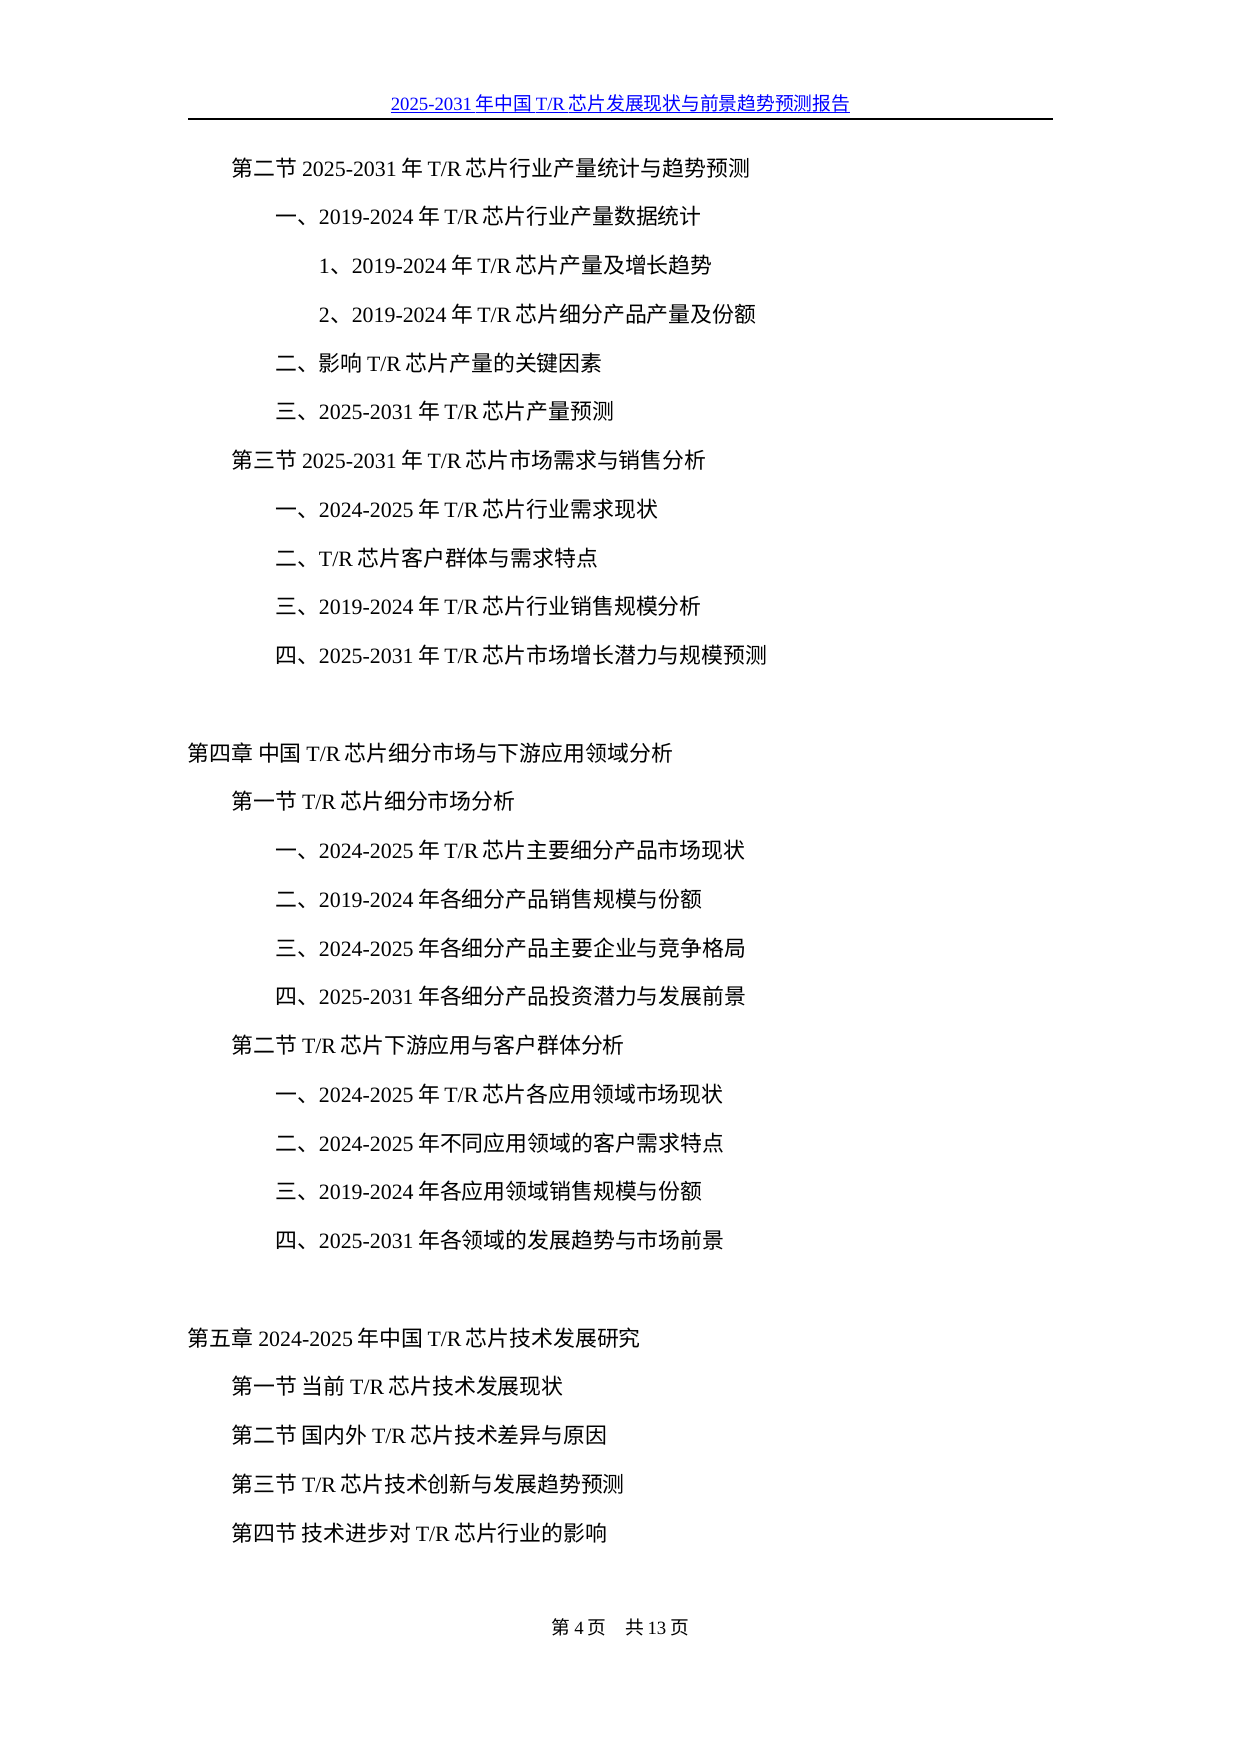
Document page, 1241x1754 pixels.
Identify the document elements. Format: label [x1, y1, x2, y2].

text [187, 150, 1053, 1548]
